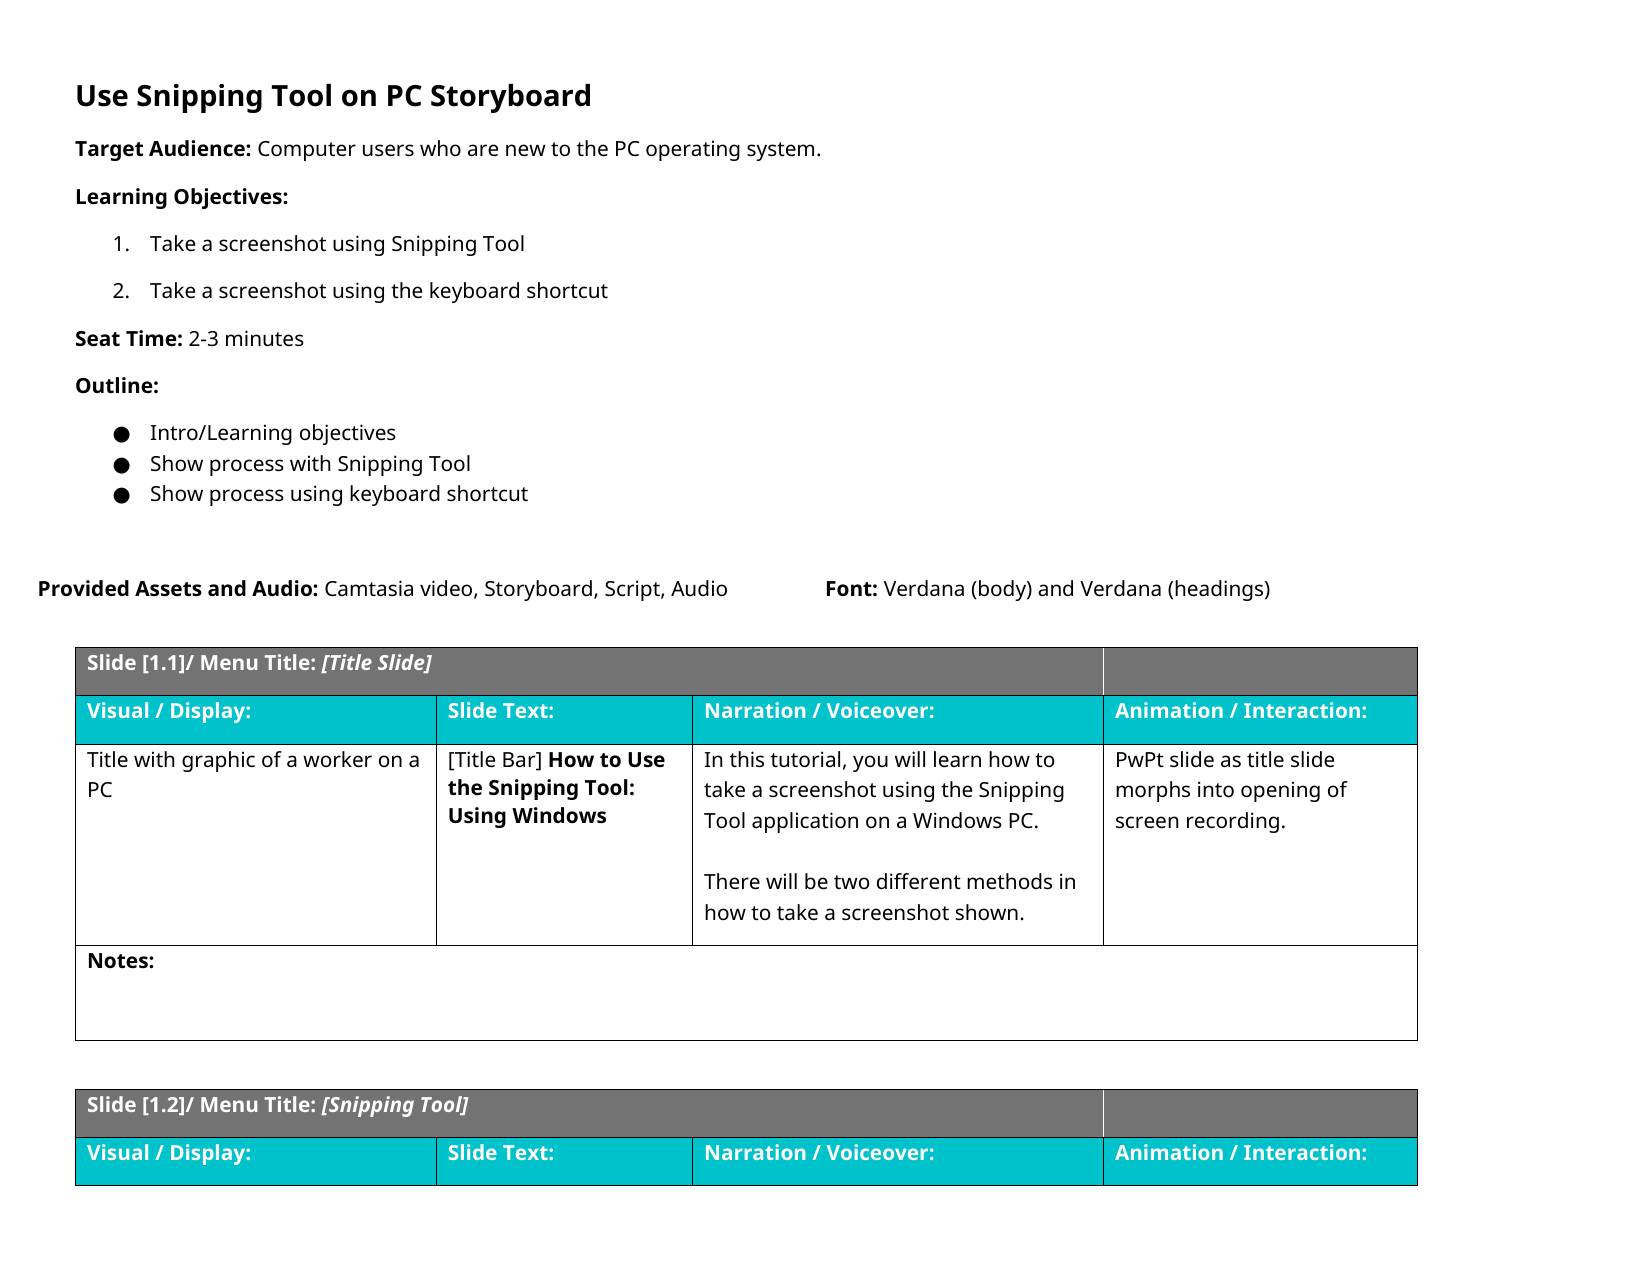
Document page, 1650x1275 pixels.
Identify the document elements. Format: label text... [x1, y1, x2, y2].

text Seat Time: 2-3 minutes [75, 324, 1575, 352]
table_cell Animation / Interaction: [1104, 1138, 1417, 1185]
table_cell PwPt slide as title slide morphs into opening of screen recording. [1104, 745, 1417, 945]
list Show process with Snipping Tool [112, 449, 1575, 477]
table_cell Animation / Interaction: [1104, 696, 1417, 744]
text Learning Objectives: [75, 182, 1575, 210]
table_cell Title with graphic of a worker on a PC [76, 745, 436, 945]
table_header Slide [1.1]/ Menu Title: [Title Slide] [76, 648, 1103, 695]
list Take a screenshot using Snipping Tool [112, 229, 1575, 257]
table_header Slide [1.2]/ Menu Title: [Snipping Tool] [76, 1090, 1103, 1137]
table_cell [Title Bar] How to Use the Snipping Tool: Using Windows [437, 745, 692, 945]
text Outline: [75, 371, 1575, 399]
table_cell Slide Text: [437, 1138, 692, 1185]
list Take a screenshot using the keyboard shortcut [112, 276, 1575, 305]
table_cell Visual / Display: [76, 1138, 436, 1185]
list Show process using keyboard shortcut [112, 479, 1575, 508]
text Target Audience: Computer users who are new to the PC operating system. [75, 134, 1575, 163]
text Provided Assets and Audio: Camtasia video, Storyboard, Script, Audio Font: Verdana (body) and Verdana (headings) [37, 574, 1575, 631]
table_cell Visual / Display: [76, 696, 436, 744]
table_cell Narration / Voiceover: [693, 696, 1103, 744]
table_header [1104, 648, 1417, 695]
table_header [1104, 1090, 1417, 1137]
table_cell Slide Text: [437, 696, 692, 744]
table_cell In this tutorial, you will learn how to take a screenshot using the Snipping Tool application on a Windows PC. There will be two different methods in how to take a screenshot shown. [693, 745, 1103, 945]
list Intro/Learning objectives [112, 418, 1575, 447]
text Use Snipping Tool on PC Storyboard [75, 75, 1575, 115]
table_cell Narration / Voiceover: [693, 1138, 1103, 1185]
table_cell Notes: [76, 946, 1417, 1040]
